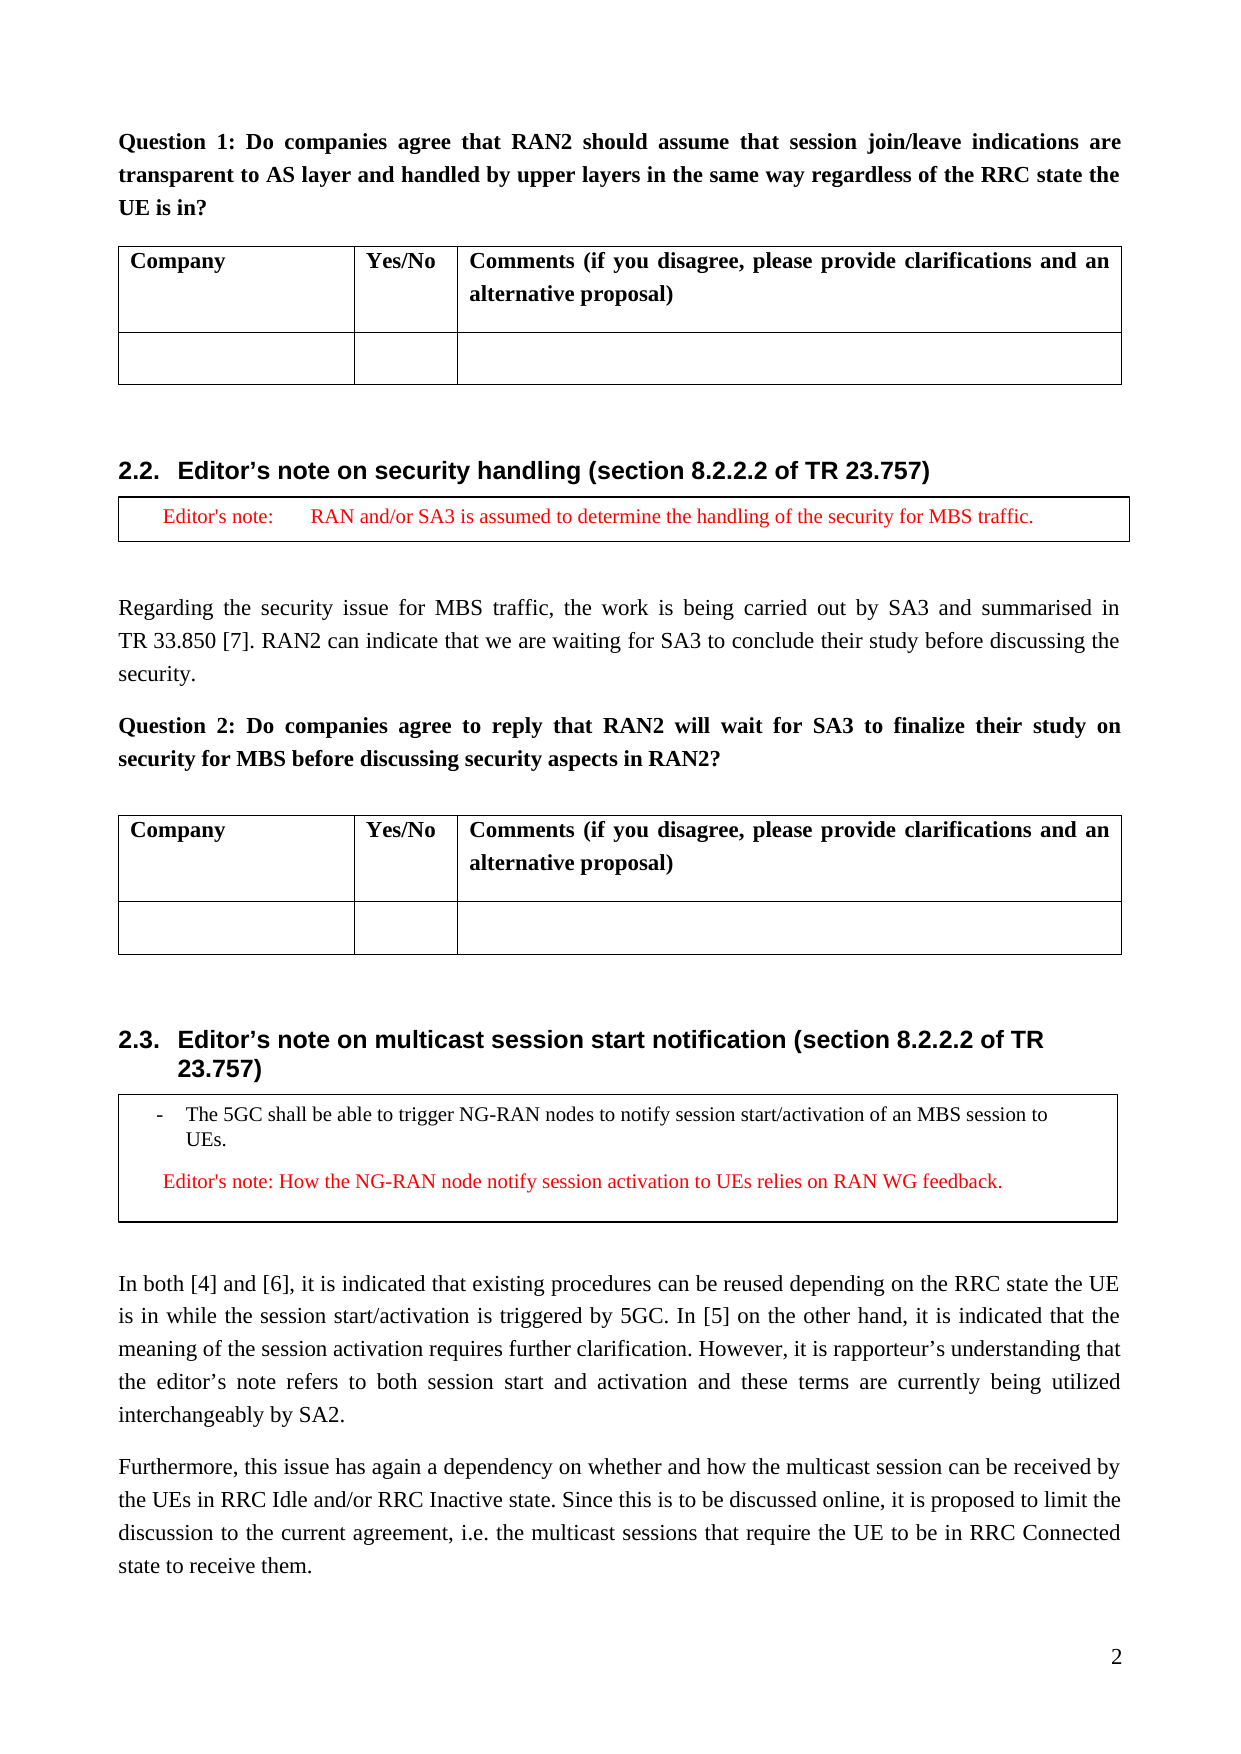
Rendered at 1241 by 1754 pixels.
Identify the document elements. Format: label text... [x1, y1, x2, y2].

title Editor’s note on multicast session start notification (section 8.2.2.2 of TR 23.757) [118, 1025, 1122, 1082]
table_cell [355, 902, 457, 953]
text Question 1: Do companies agree that RAN2 should assume that session join/leave indications are transparent to AS layer and handled by upper layers in the same way regardless of the RRC state the UE is in? [118, 128, 1122, 221]
text In both [4] and [6], it is indicated that existing procedures can be reused depending on the RRC state the UE is in while the session start/activation is triggered by 5GC. In [5] on the other hand, it is indicated that the meaning of the session activation requires further clarification. However, it is rapporteur’s understanding that the editor’s note refers to both session start and activation and these terms are currently being utilized interchangeably by SA2. [118, 1270, 1122, 1428]
table_cell [458, 333, 1121, 384]
table_cell [355, 333, 457, 384]
table_header Company [119, 247, 354, 332]
text Question 2: Do companies agree to reply that RAN2 will wait for SA3 to finalize their study on security for MBS before discussing security aspects in RAN2? [118, 712, 1122, 771]
table_header Comments (if you disagree, please provide clarifications and an alternative proposal) [458, 816, 1121, 901]
table_header Yes/No [355, 247, 457, 332]
table_header Comments (if you disagree, please provide clarifications and an alternative proposal) [458, 247, 1121, 332]
table_header Company [119, 816, 354, 901]
table_cell [119, 902, 354, 953]
text Furthermore, this issue has again a dependency on whether and how the multicast session can be received by the UEs in RRC Idle and/or RRC Inactive state. Since this is to be discussed online, it is proposed to limit the discussion to the current agreement, i.e. the multicast sessions that require the UE to be in RRC Connected state to receive them. [118, 1453, 1122, 1578]
title Editor’s note on security handling (section 8.2.2.2 of TR 23.757) [118, 456, 1122, 484]
table_cell [119, 333, 354, 384]
table_cell [458, 902, 1121, 953]
table_header Yes/No [355, 816, 457, 901]
text Regarding the security issue for MBS traffic, the work is being carried out by SA3 and summarised in TR 33.850 [7]. RAN2 can indicate that we are waiting for SA3 to conclude their study before discussing the security. [118, 594, 1122, 686]
